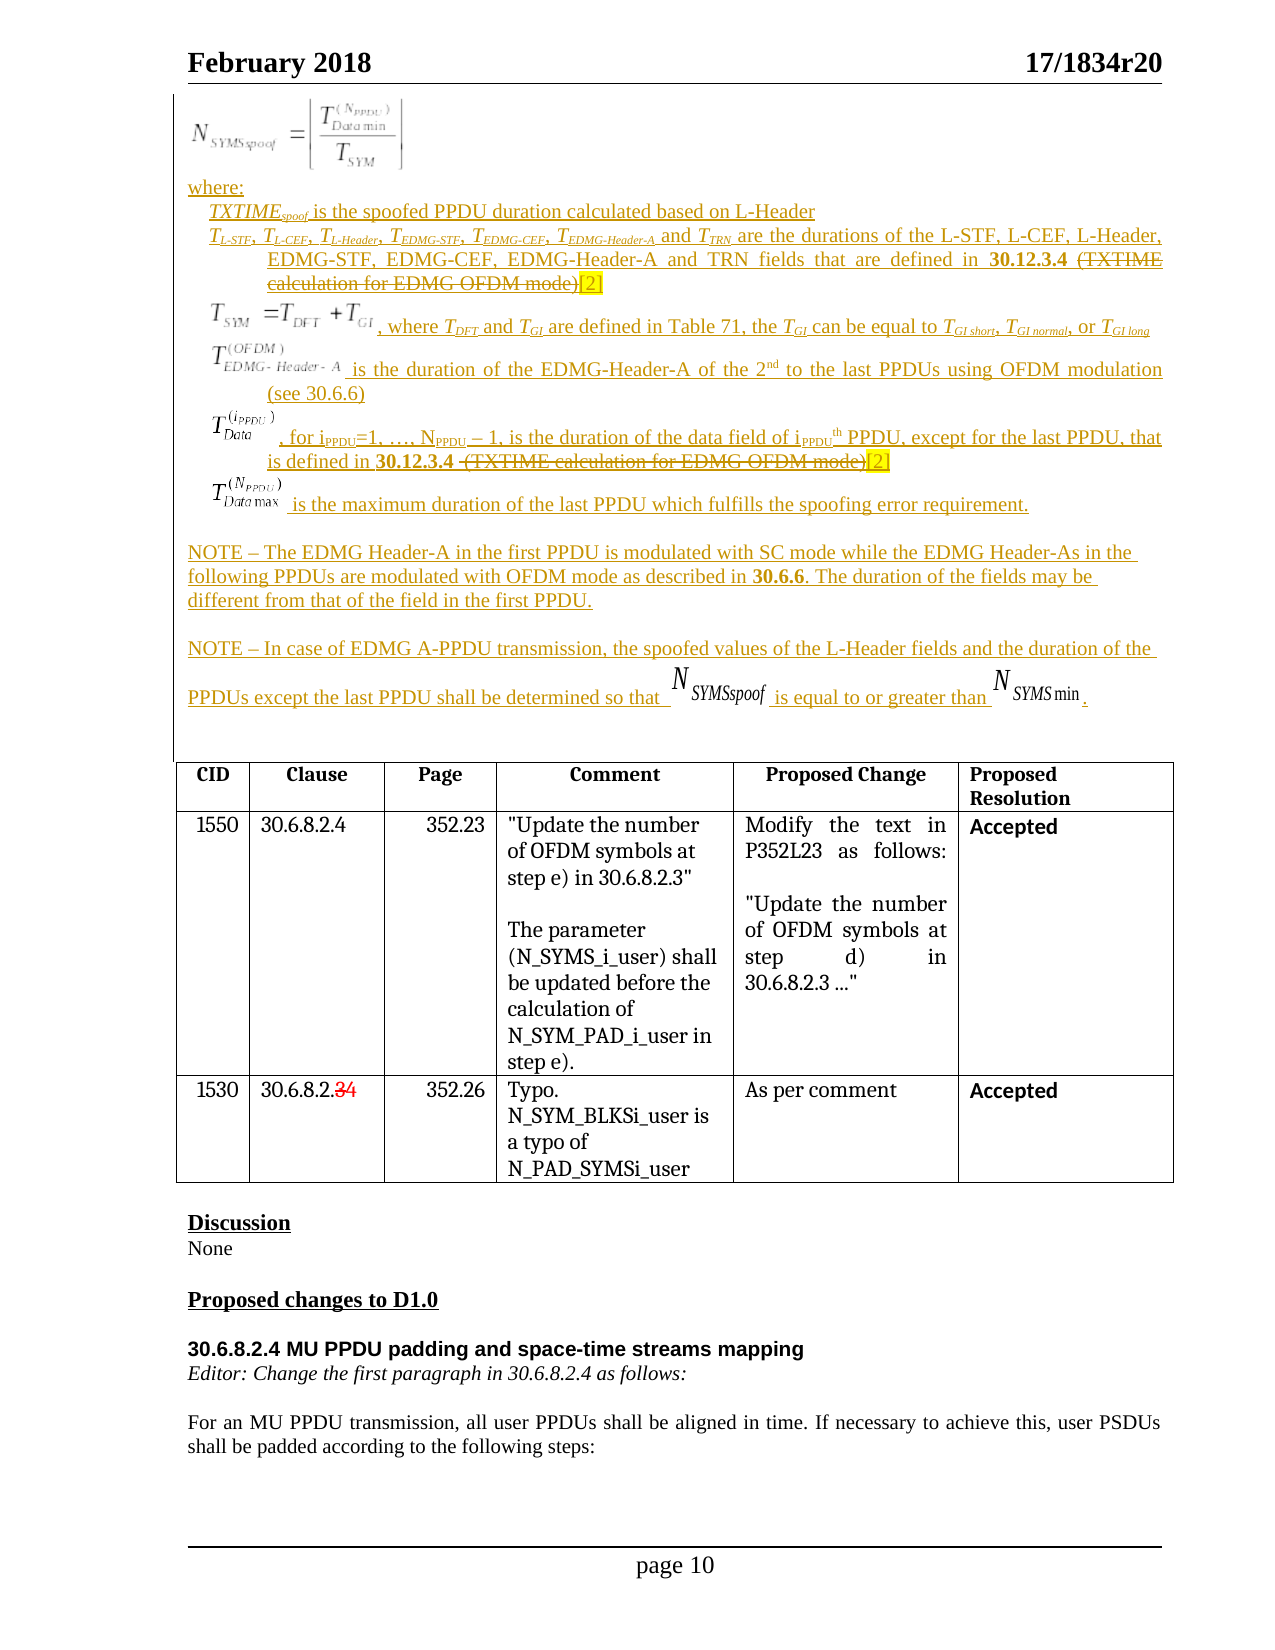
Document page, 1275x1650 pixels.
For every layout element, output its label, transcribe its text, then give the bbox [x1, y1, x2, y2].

table_cell 30.6.8.2.34 [250, 1076, 384, 1182]
table_header Comment [497, 763, 733, 811]
table_header CID [177, 763, 249, 811]
table_header Page [385, 763, 496, 811]
table_cell 1550 [177, 812, 249, 1075]
text Proposed changes to D1.0 [187, 1286, 1162, 1312]
text None [187, 1236, 1162, 1259]
table_cell Accepted [959, 1076, 1173, 1182]
table_cell Modify the text in P352L23 as follows: "Update the number of OFDM symbols at step d) in 30.6.8.2.3 ..." [734, 812, 958, 1075]
table_cell "Update the number of OFDM symbols at step e) in 30.6.8.2.3" The parameter (N_SYMS_i_user) shall be updated before the calculation of N_SYM_PAD_i_user in step e). [497, 812, 733, 1075]
table_header Proposed Resolution [959, 763, 1173, 811]
table_cell 30.6.8.2.4 [250, 812, 384, 1075]
table_cell 1530 [177, 1076, 249, 1182]
text Discussion [187, 1209, 1162, 1236]
table_cell As per comment [734, 1076, 958, 1182]
text For an MU PPDU transmission, all user PPDUs shall be aligned in time. If necessary to achieve this, user PSDUs shall be padded according to the following steps: [187, 1410, 1162, 1458]
table_cell Typo. N_SYM_BLKSi_user is a typo of N_PAD_SYMSi_user [497, 1076, 733, 1182]
table_cell Accepted [959, 812, 1173, 1075]
table_cell 352.26 [385, 1076, 496, 1182]
table_header Proposed Change [734, 763, 958, 811]
text Editor: Change the first paragraph in 30.6.8.2.4 as follows: [187, 1361, 1162, 1385]
text MU PPDU padding and space-time streams mapping [187, 1337, 1162, 1361]
table_cell 352.23 [385, 812, 496, 1075]
table_header Clause [250, 763, 384, 811]
